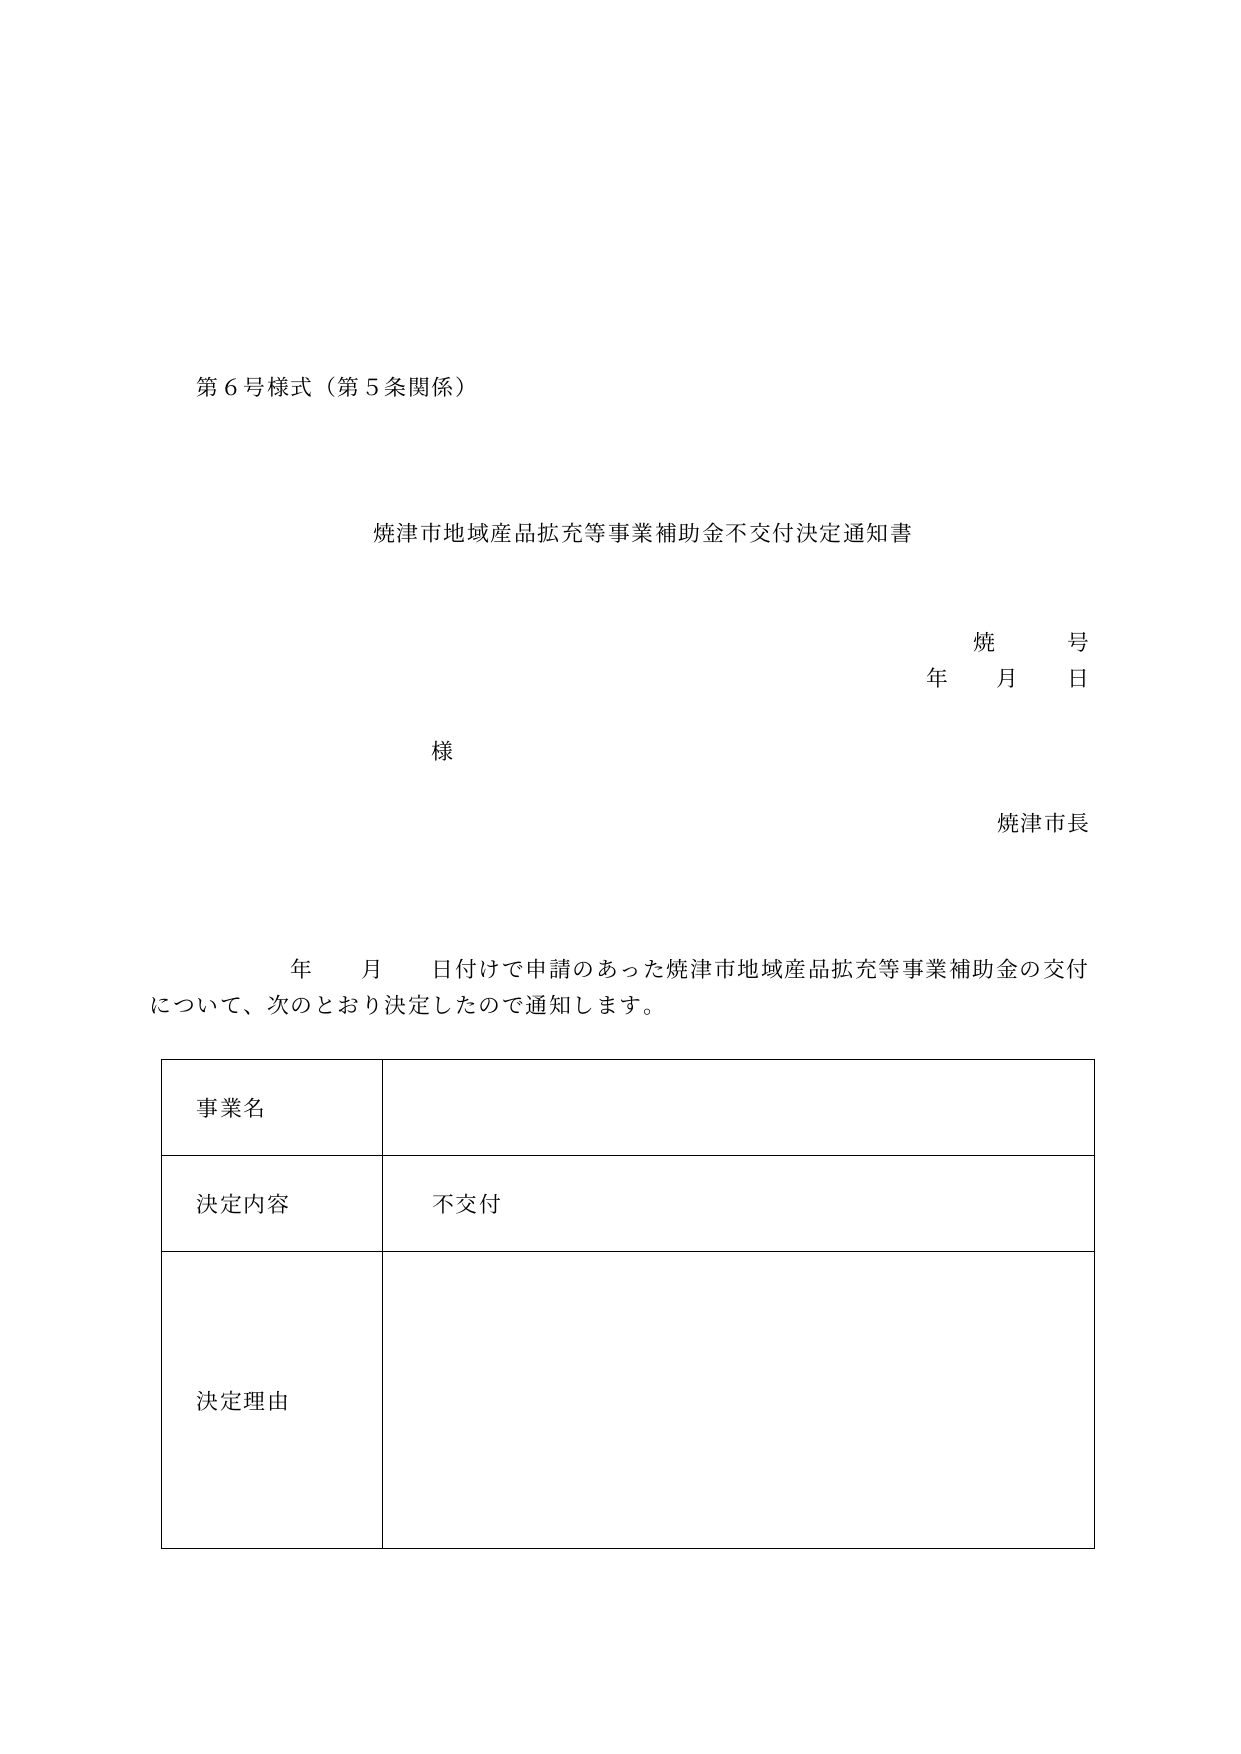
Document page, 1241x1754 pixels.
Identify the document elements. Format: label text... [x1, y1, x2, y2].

text 様 [149, 732, 1091, 768]
text 焼 号 [149, 622, 1091, 659]
table_cell [383, 1252, 1094, 1548]
text 年 月 日付けで申請のあった焼津市地域産品拡充等事業補助金の交付について、次のとおり決定したので通知します。 [149, 950, 1091, 1022]
table_header 事業名 [162, 1060, 382, 1155]
text 第６号様式（第５条関係） [149, 368, 1091, 404]
table_cell 決定理由 [162, 1252, 382, 1548]
text 年 月 日 [149, 659, 1091, 695]
table_header [383, 1060, 1094, 1155]
table_cell 決定内容 [162, 1156, 382, 1251]
table_cell 不交付 [383, 1156, 1094, 1251]
text 焼津市長 [149, 804, 1091, 841]
text 焼津市地域産品拡充等事業補助金不交付決定通知書 [149, 513, 1091, 550]
